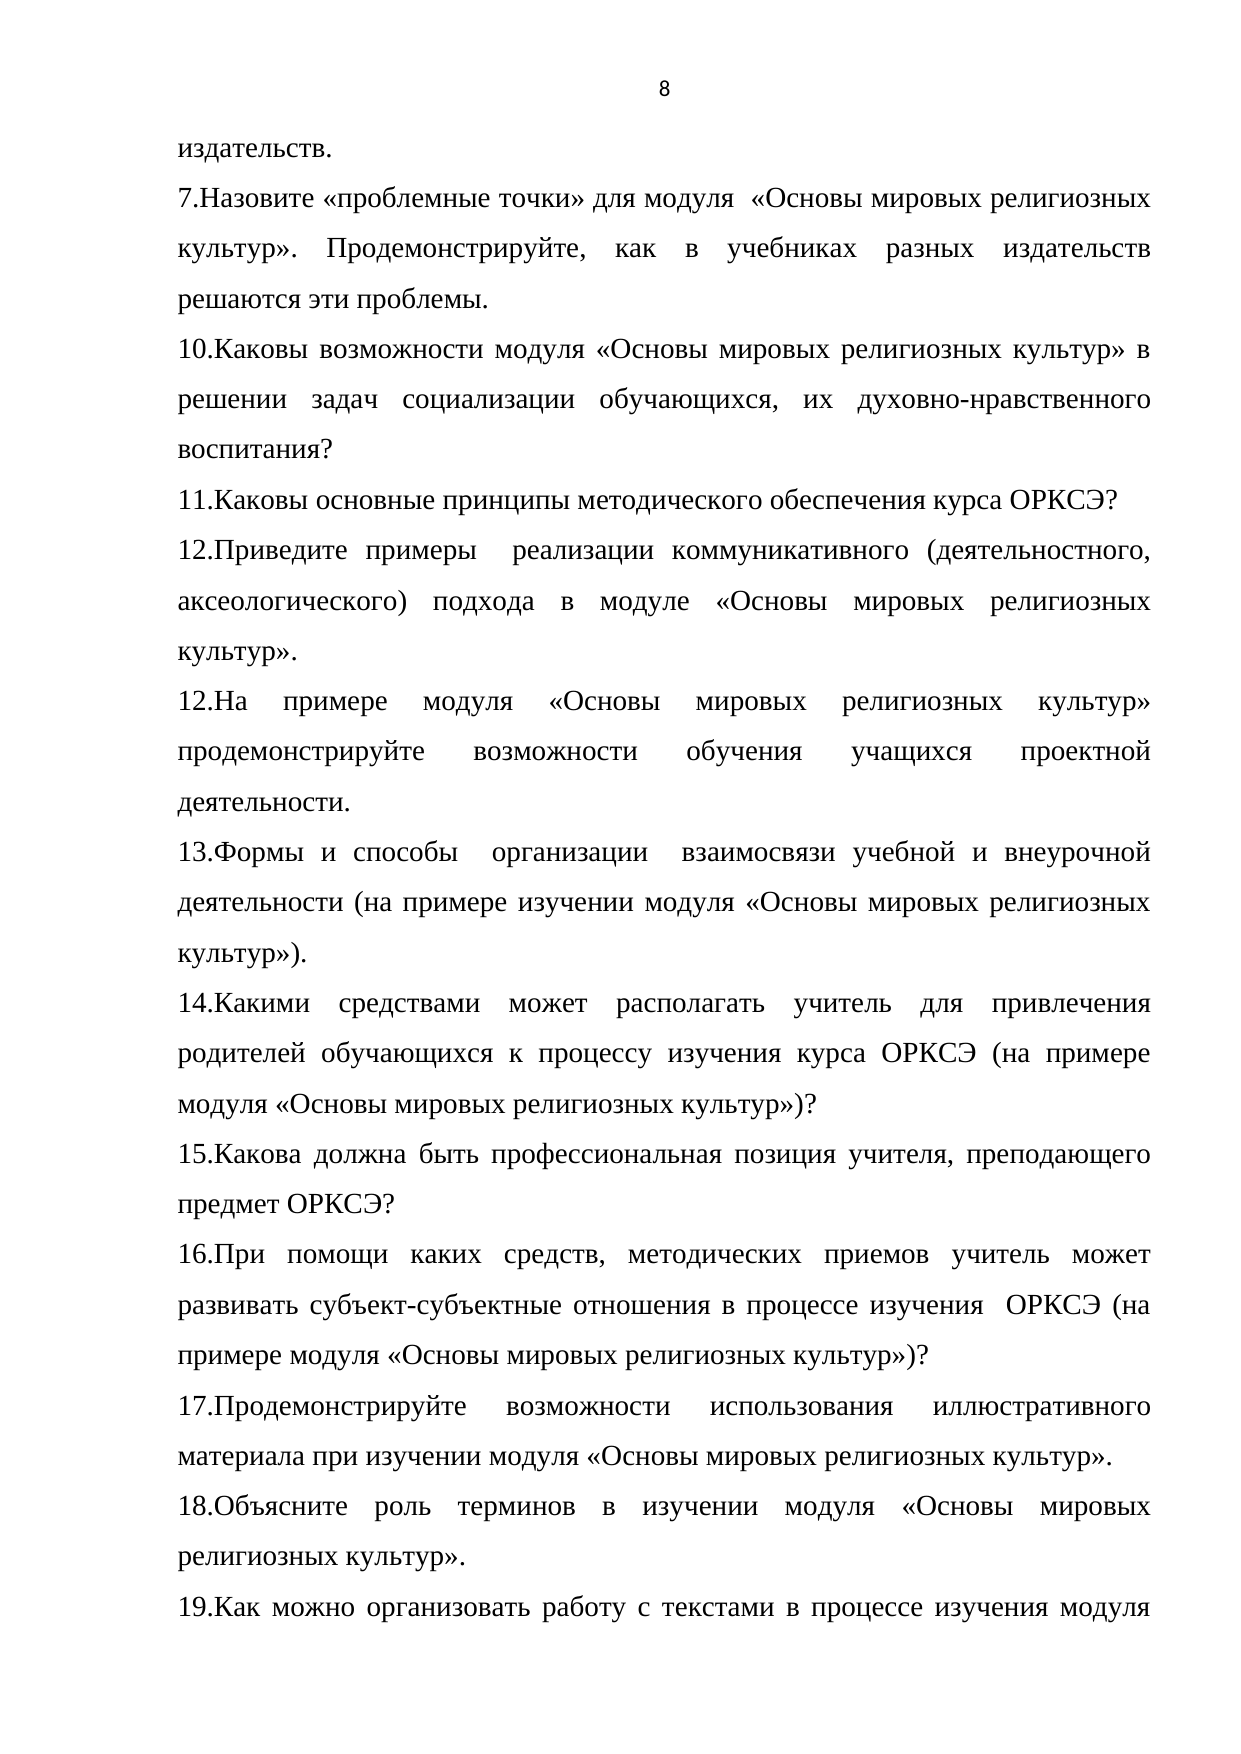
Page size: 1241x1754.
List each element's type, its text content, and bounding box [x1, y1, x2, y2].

text 13.Формы и способы организации взаимосвязи учебной и внеурочной деятельности (на примере изучении модуля «Основы мировых религиозных культур»). [177, 834, 1152, 968]
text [177, 1589, 1152, 1622]
text 10.Каковы возможности модуля «Основы мировых религиозных культур» в решении задач социализации обучающихся, их духовно-нравственного воспитания? [177, 331, 1152, 465]
text 16.При помощи каких средств, методических приемов учитель может развивать субъект-субъектные отношения в процессе изучения ОРКСЭ (на примере модуля «Основы мировых религиозных культур»)? [177, 1237, 1152, 1371]
text 14.Какими средствами может располагать учитель для привлечения родителей обучающихся к процессу изучения курса ОРКСЭ (на примере модуля «Основы мировых религиозных культур»)? [177, 985, 1152, 1119]
text 12.На примере модуля «Основы мировых религиозных культур» продемонстрируйте возможности обучения учащихся проектной деятельности. [177, 683, 1152, 817]
text 7.Назовите «проблемные точки» для модуля «Основы мировых религиозных культур». Продемонстрируйте, как в учебниках разных издательств решаются эти проблемы. [177, 180, 1152, 314]
text 18.Объясните роль терминов в изучении модуля «Основы мировых религиозных культур». [177, 1488, 1152, 1572]
text 12.Приведите примеры реализации коммуникативного (деятельностного, аксеологического) подхода в модуле «Основы мировых религиозных культур». [177, 532, 1152, 666]
text 11.Каковы основные принципы методического обеспечения курса ОРКСЭ? [177, 482, 1152, 516]
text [177, 130, 1152, 163]
text 17.Продемонстрируйте возможности использования иллюстративного материала при изучении модуля «Основы мировых религиозных культур». [177, 1388, 1152, 1471]
text 15.Какова должна быть профессиональная позиция учителя, преподающего предмет ОРКСЭ? [177, 1136, 1152, 1220]
